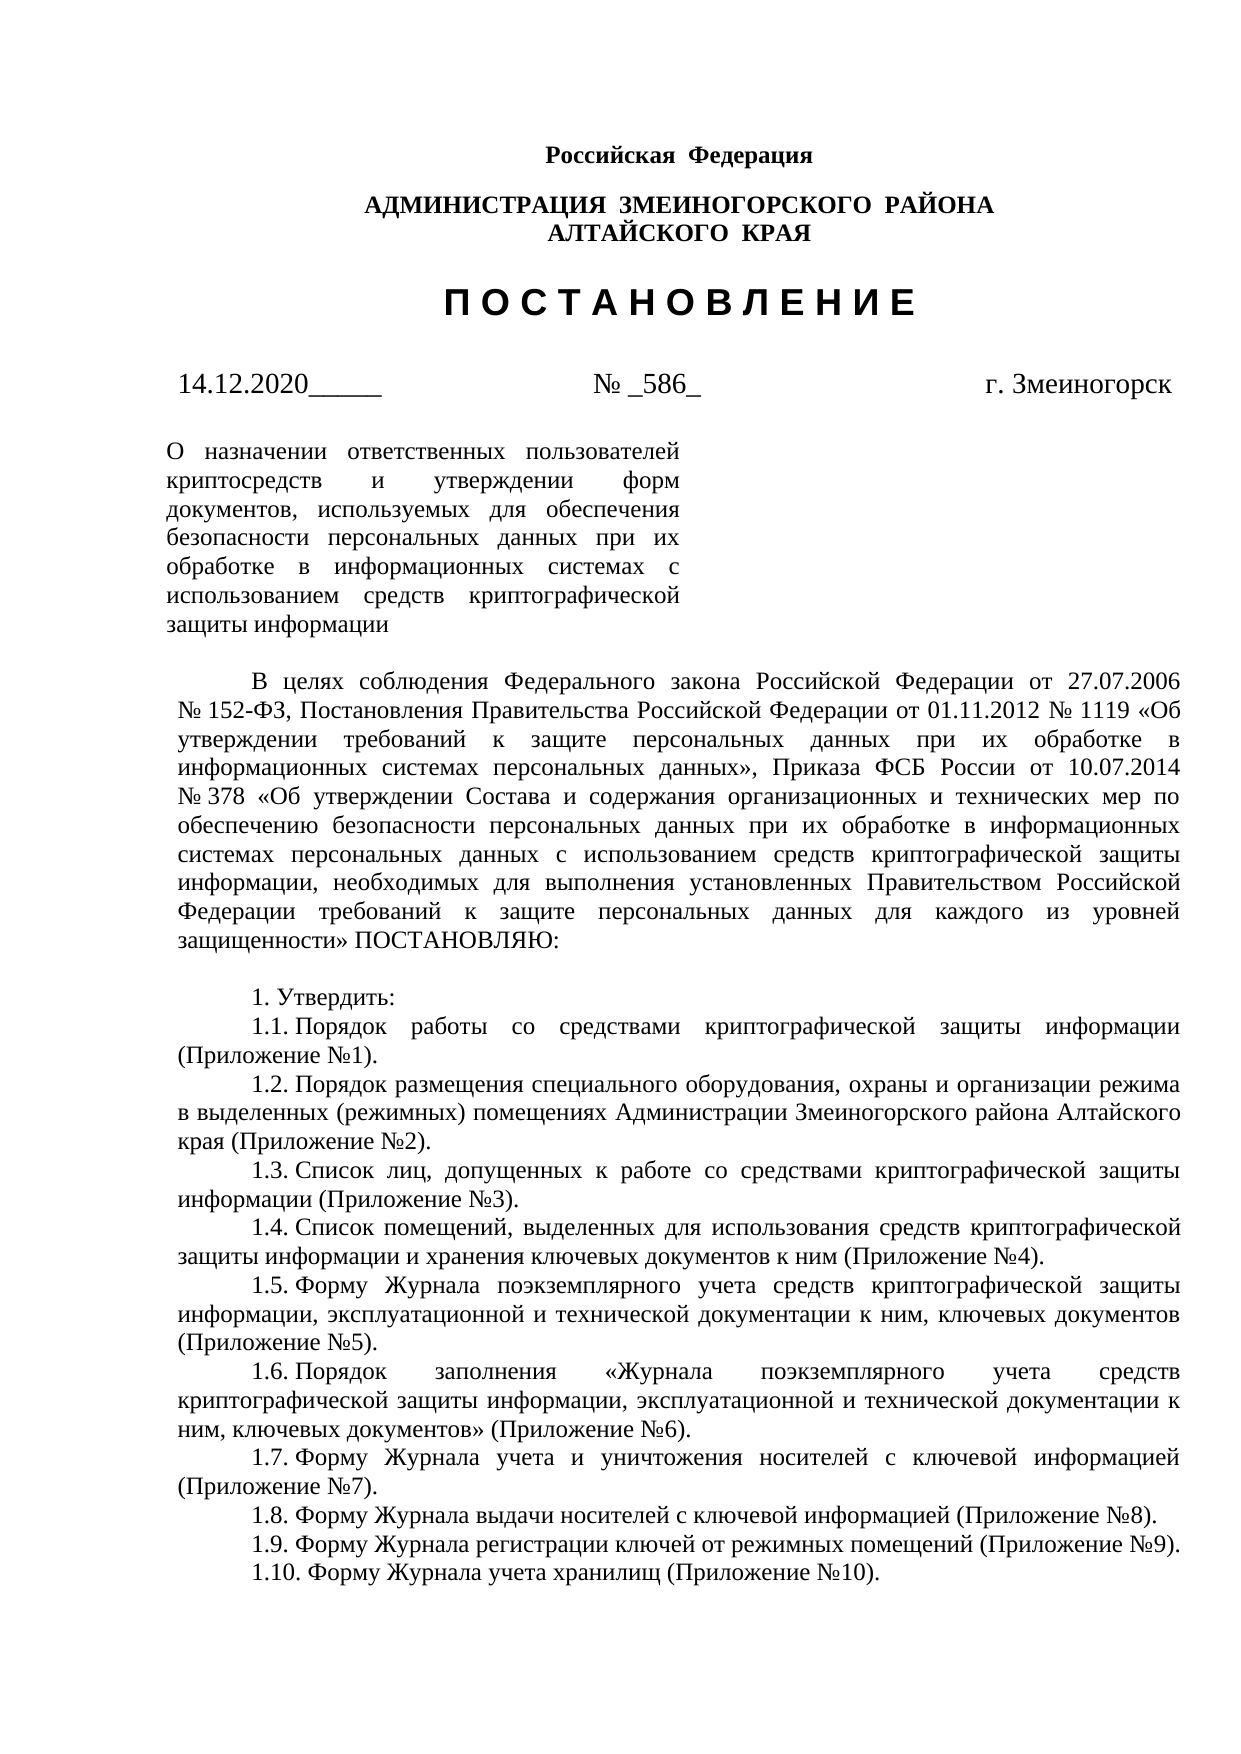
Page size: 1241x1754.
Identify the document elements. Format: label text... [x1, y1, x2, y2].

table_header О назначении ответственных пользователей криптосредств и утверждении форм документов, используемых для обеспечения безопасности персональных данных при их обработке в информационных системах с использованием средств криптографической защиты информации [155, 436, 691, 637]
list Порядок заполнения «Журнала поэкземплярного учета средств криптографической защиты информации, эксплуатационной и технической документации к ним, ключевых документов» (Приложение №6). [177, 1356, 1181, 1442]
list Утвердить: [177, 982, 1181, 1011]
text 14.12.2020_____ № _586_ г. Змеиногорск [177, 367, 1181, 400]
list Форму Журнала регистрации ключей от режимных помещений (Приложение №9). [177, 1529, 1181, 1557]
subtitle АЛТАЙСКОГО КРАЯ [177, 218, 1181, 247]
subtitle Российская Федерация [177, 143, 1181, 168]
list Порядок размещения специального оборудования, охраны и организации режима в выделенных (режимных) помещениях Администрации Змеиногорского района Алтайского края (Приложение №2). [177, 1069, 1181, 1155]
list Список лиц, допущенных к работе со средствами криптографической защиты информации (Приложение №3). [177, 1155, 1181, 1212]
list Форму Журнала поэкземплярного учета средств криптографической защиты информации, эксплуатационной и технической документации к ним, ключевых документов (Приложение №5). [177, 1270, 1181, 1356]
list Список помещений, выделенных для использования средств криптографической защиты информации и хранения ключевых документов к ним (Приложение №4). [177, 1212, 1181, 1270]
list Форму Журнала учета хранилищ (Приложение №10). [177, 1557, 1181, 1586]
text В целях соблюдения Федерального закона Российской Федерации от 27.07.2006 № 152-ФЗ, Постановления Правительства Российской Федерации от 01.11.2012 № 1119 «Об утверждении требований к защите персональных данных при их обработке в информационных системах персональных данных», Приказа ФСБ России от 10.07.2014 № 378 «Об утверждении Состава и содержания организационных и технических мер по обеспечению безопасности персональных данных при их обработке в информационных системах персональных данных с использованием средств криптографической защиты информации, необходимых для выполнения установленных Правительством Российской Федерации требований к защите персональных данных для каждого из уровней защищенности» ПостановляЮ: [177, 666, 1181, 954]
text П О С Т А Н О В Л Е Н И Е [177, 280, 1181, 323]
list Форму Журнала учета и уничтожения носителей с ключевой информацией (Приложение №7). [177, 1442, 1181, 1500]
list Форму Журнала выдачи носителей с ключевой информацией (Приложение №8). [177, 1500, 1181, 1529]
list Порядок работы со средствами криптографической защиты информации (Приложение №1). [177, 1011, 1181, 1069]
subtitle АДМИНИСТРАЦИЯ ЗМЕИНОГОРСКОГО РАЙОНА [177, 193, 1181, 218]
